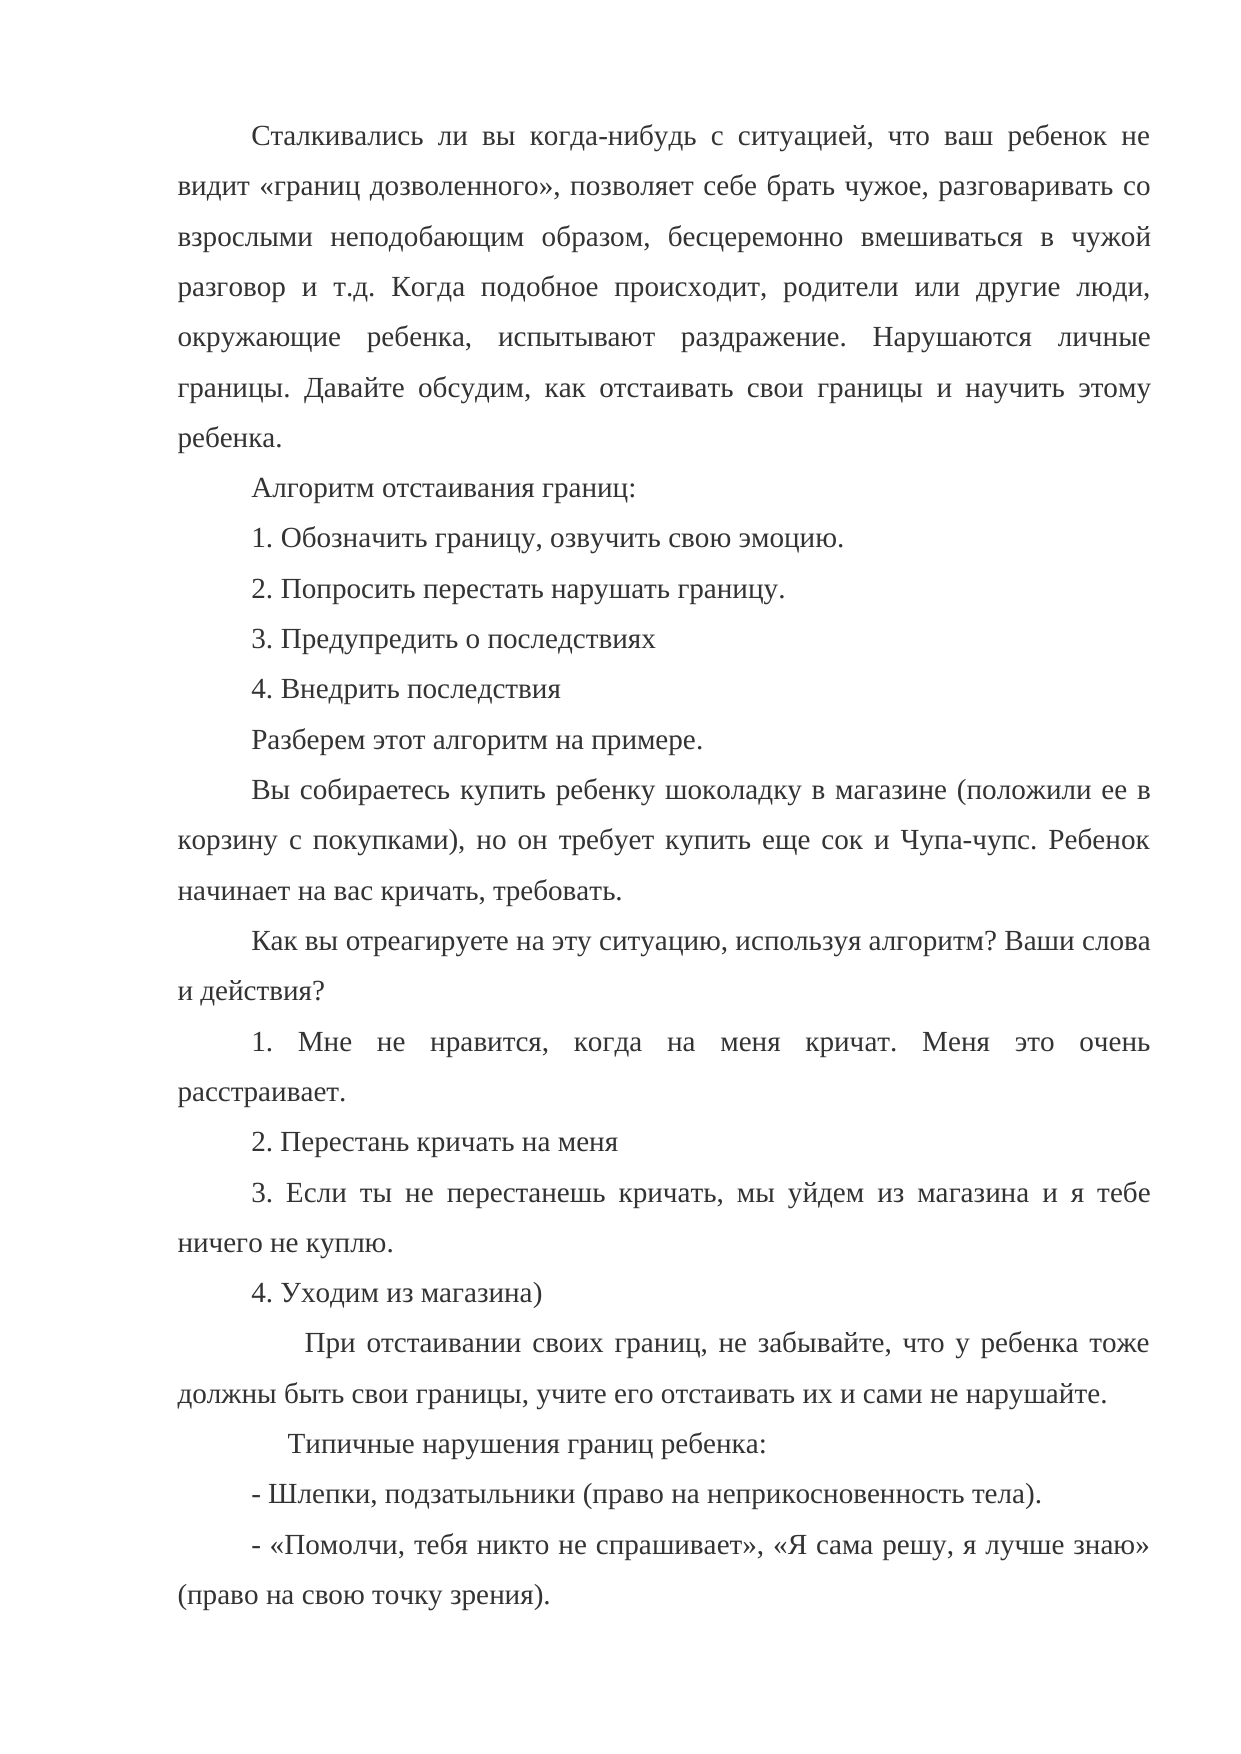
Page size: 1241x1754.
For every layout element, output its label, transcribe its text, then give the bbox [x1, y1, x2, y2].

text Разберем этот алгоритм на примере. [177, 722, 1152, 755]
text Как вы отреагируете на эту ситуацию, используя алгоритм? Ваши слова и действия? [177, 923, 1152, 1007]
list Обозначить границу, озвучить свою эмоцию. [177, 521, 1152, 554]
text Сталкивались ли вы когда-нибудь с ситуацией, что ваш ребенок не видит «границ дозволенного», позволяет себе брать чужое, разговаривать со взрослыми неподобающим образом, бесцеремонно вмешиваться в чужой разговор и т.д. Когда подобное происходит, родители или другие люди, окружающие ребенка, испытывают раздражение. Нарушаются личные границы. Давайте обсудим, как отстаивать свои границы и научить этому ребенка. [177, 118, 1152, 453]
text 2. Перестань кричать на меня [177, 1124, 1152, 1158]
list Попросить перестать нарушать границу. [177, 571, 1152, 604]
text 3. Если ты не перестанешь кричать, мы уйдем из магазина и я тебе ничего не куплю. [177, 1175, 1152, 1258]
list Внедрить последствия [177, 672, 1152, 705]
text 1. Мне не нравится, когда на меня кричат. Меня это очень расстраивает. [177, 1024, 1152, 1108]
text Типичные нарушения границ ребенка: [177, 1426, 1152, 1460]
list Предупредить о последствиях [177, 621, 1152, 655]
text При отстаивании своих границ, не забывайте, что у ребенка тоже должны быть свои границы, учите его отстаивать их и сами не нарушайте. [177, 1326, 1152, 1409]
text - «Помолчи, тебя никто не спрашивает», «Я сама решу, я лучше знаю» (право на свою точку зрения). [177, 1527, 1152, 1611]
text - Шлепки, подзатыльники (право на неприкосновенность тела). [177, 1477, 1152, 1510]
text 4. Уходим из магазина) [177, 1275, 1152, 1309]
text Вы собираетесь купить ребенку шоколадку в магазине (положили ее в корзину с покупками), но он требует купить еще сок и Чупа-чупс. Ребенок начинает на вас кричать, требовать. [177, 772, 1152, 906]
text Алгоритм отстаивания границ: [177, 470, 1152, 504]
